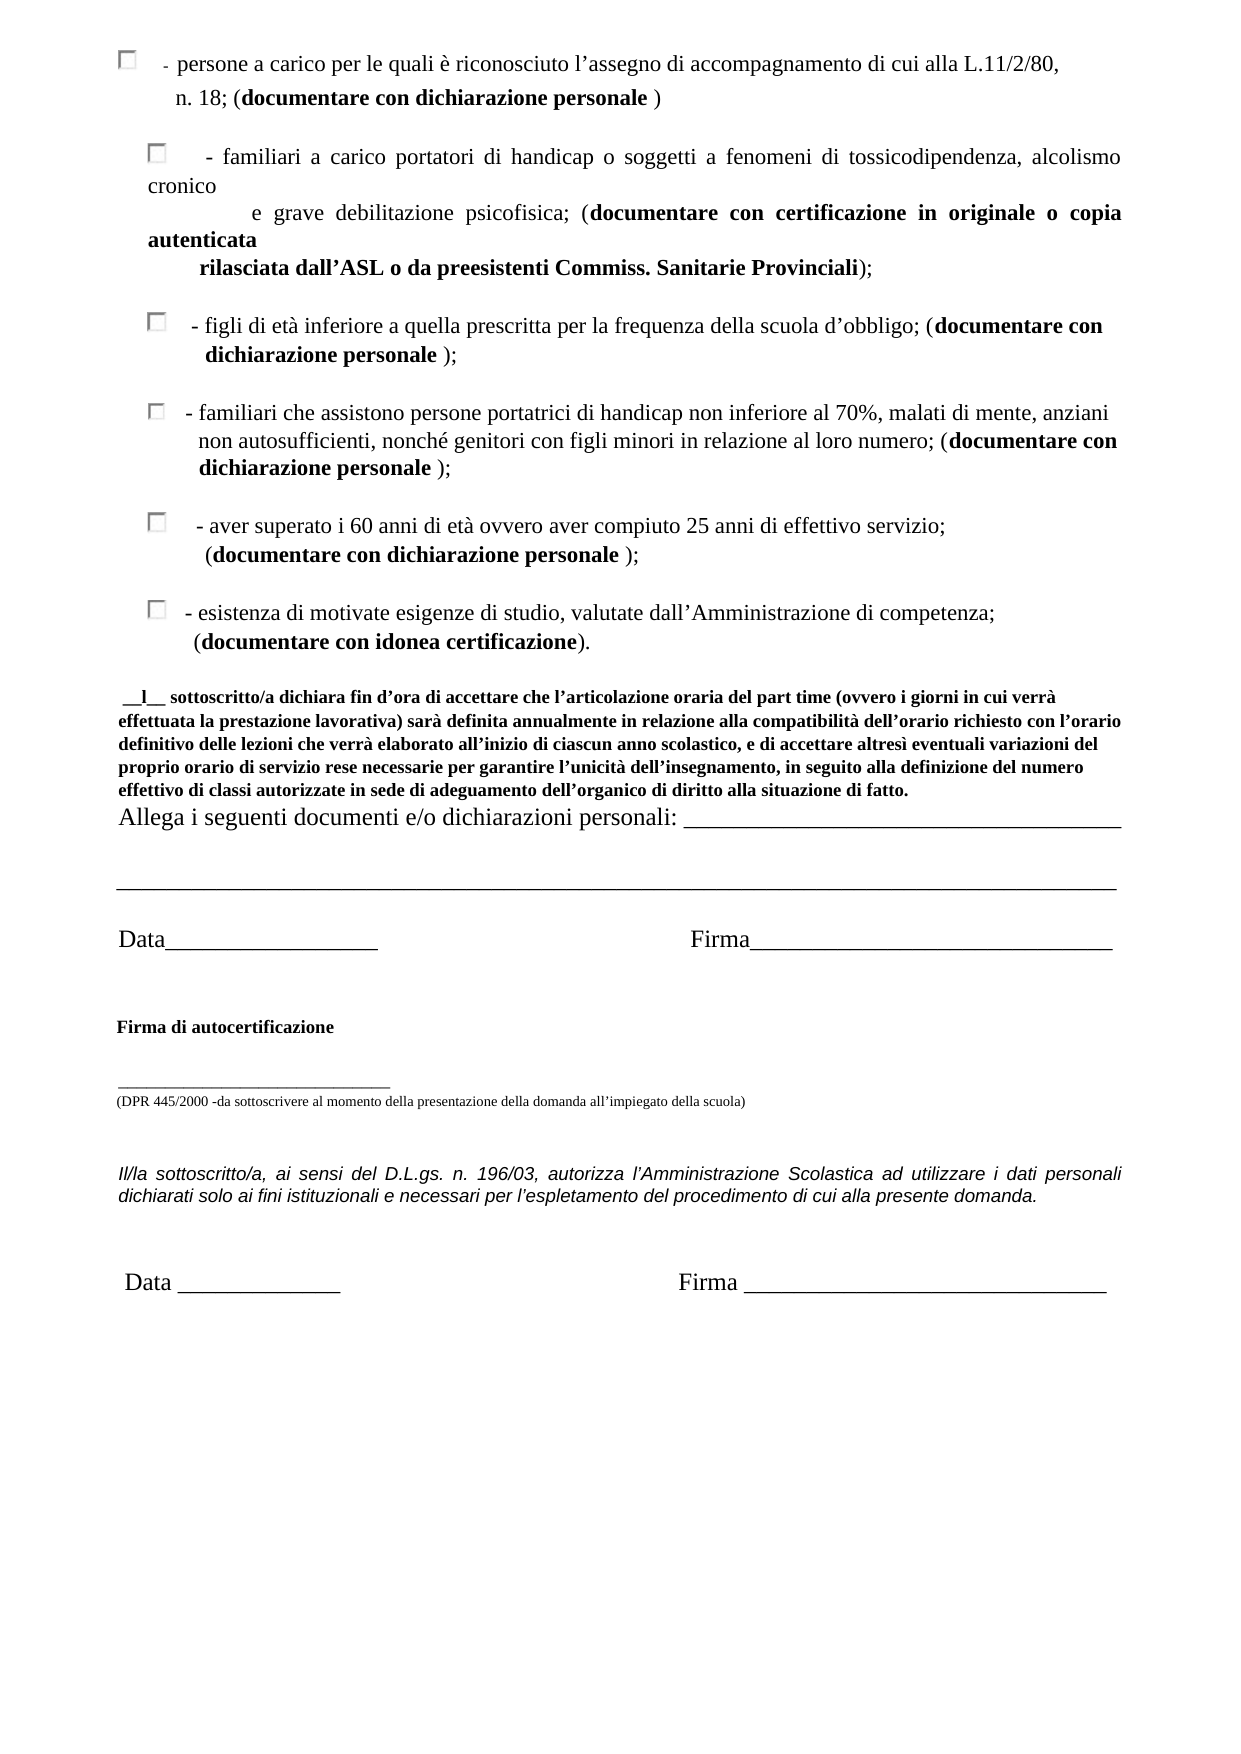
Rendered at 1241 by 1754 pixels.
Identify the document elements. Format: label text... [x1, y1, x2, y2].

picture [147, 143, 168, 165]
text rilasciata dall’ASL o da preesistenti Commiss. Sanitarie Provinciali); [148, 254, 1122, 281]
text Data_________________ Firma_____________________________ [118, 924, 1122, 953]
picture [147, 312, 168, 333]
text - figli di età inferiore a quella prescritta per la frequenza della scuola d’obbligo; (documentare con [148, 312, 1122, 340]
text - familiari a carico portatori di handicap o soggetti a fenomeni di tossicodipendenza, alcolismo cronico [148, 143, 1122, 198]
text Allega i seguenti documenti e/o dichiarazioni personali: ___________________________________ [118, 802, 1122, 831]
text - persone a carico per le quali è riconosciuto l’assegno di accompagnamento di cui alla L.11/2/80, [118, 50, 1124, 78]
text ________________________________________________________________________________ [116, 864, 1122, 892]
list dichiarazione personale ); [193, 454, 1122, 481]
text dichiarazione personale ); [148, 341, 1122, 368]
text - esistenza di motivate esigenze di studio, valutate dall’Amministrazione di competenza; [148, 599, 1122, 627]
picture [147, 600, 168, 621]
picture [147, 512, 168, 534]
text Data _____________ Firma _____________________________ [118, 1267, 1122, 1296]
text Firma di autocertificazione [116, 1016, 1122, 1037]
text __l__ sottoscritto/a dichiara fin d’ora di accettare che l’articolazione oraria del part time (ovvero i giorni in cui verrà effettuata la prestazione lavorativa) sarà definita annualmente in relazione alla compatibilità dell’orario richiesto con l’orario definitivo delle lezioni che verrà elaborato all’inizio di ciascun anno scolastico, e di accettare altresì eventuali variazioni del proprio orario di servizio rese necessarie per garantire l’unicità dell’insegnamento, in seguito alla definizione del numero effettivo di classi autorizzate in sede di adeguamento dell’organico di diritto alla situazione di fatto. [118, 686, 1122, 801]
text _____________________________ [118, 1069, 1122, 1091]
text n. 18; (documentare con dichiarazione personale ) [118, 84, 1122, 111]
text non autosufficienti, nonché genitori con figli minori in relazione al loro numero; (documentare con [118, 427, 1122, 453]
picture [118, 50, 138, 71]
picture [148, 403, 166, 421]
text (documentare con dichiarazione personale ); [148, 541, 1122, 568]
text Il/la sottoscritto/a, ai sensi del D.L.gs. n. 196/03, autorizza l’Amministrazione Scolastica ad utilizzare i dati personali dichiarati solo ai fini istituzionali e necessari per l’espletamento del procedimento di cui alla presente domanda. [118, 1163, 1122, 1206]
text (documentare con idonea certificazione). [148, 628, 1122, 655]
text (DPR 445/2000 -da sottoscrivere al momento della presentazione della domanda all’impiegato della scuola) [116, 1092, 1122, 1109]
text e grave debilitazione psicofisica; (documentare con certificazione in originale o copia autenticata [148, 199, 1122, 253]
list - familiari che assistono persone portatrici di handicap non inferiore al 70%, malati di mente, anziani [148, 399, 1122, 425]
text - aver superato i 60 anni di età ovvero aver compiuto 25 anni di effettivo servizio; [148, 512, 1122, 540]
